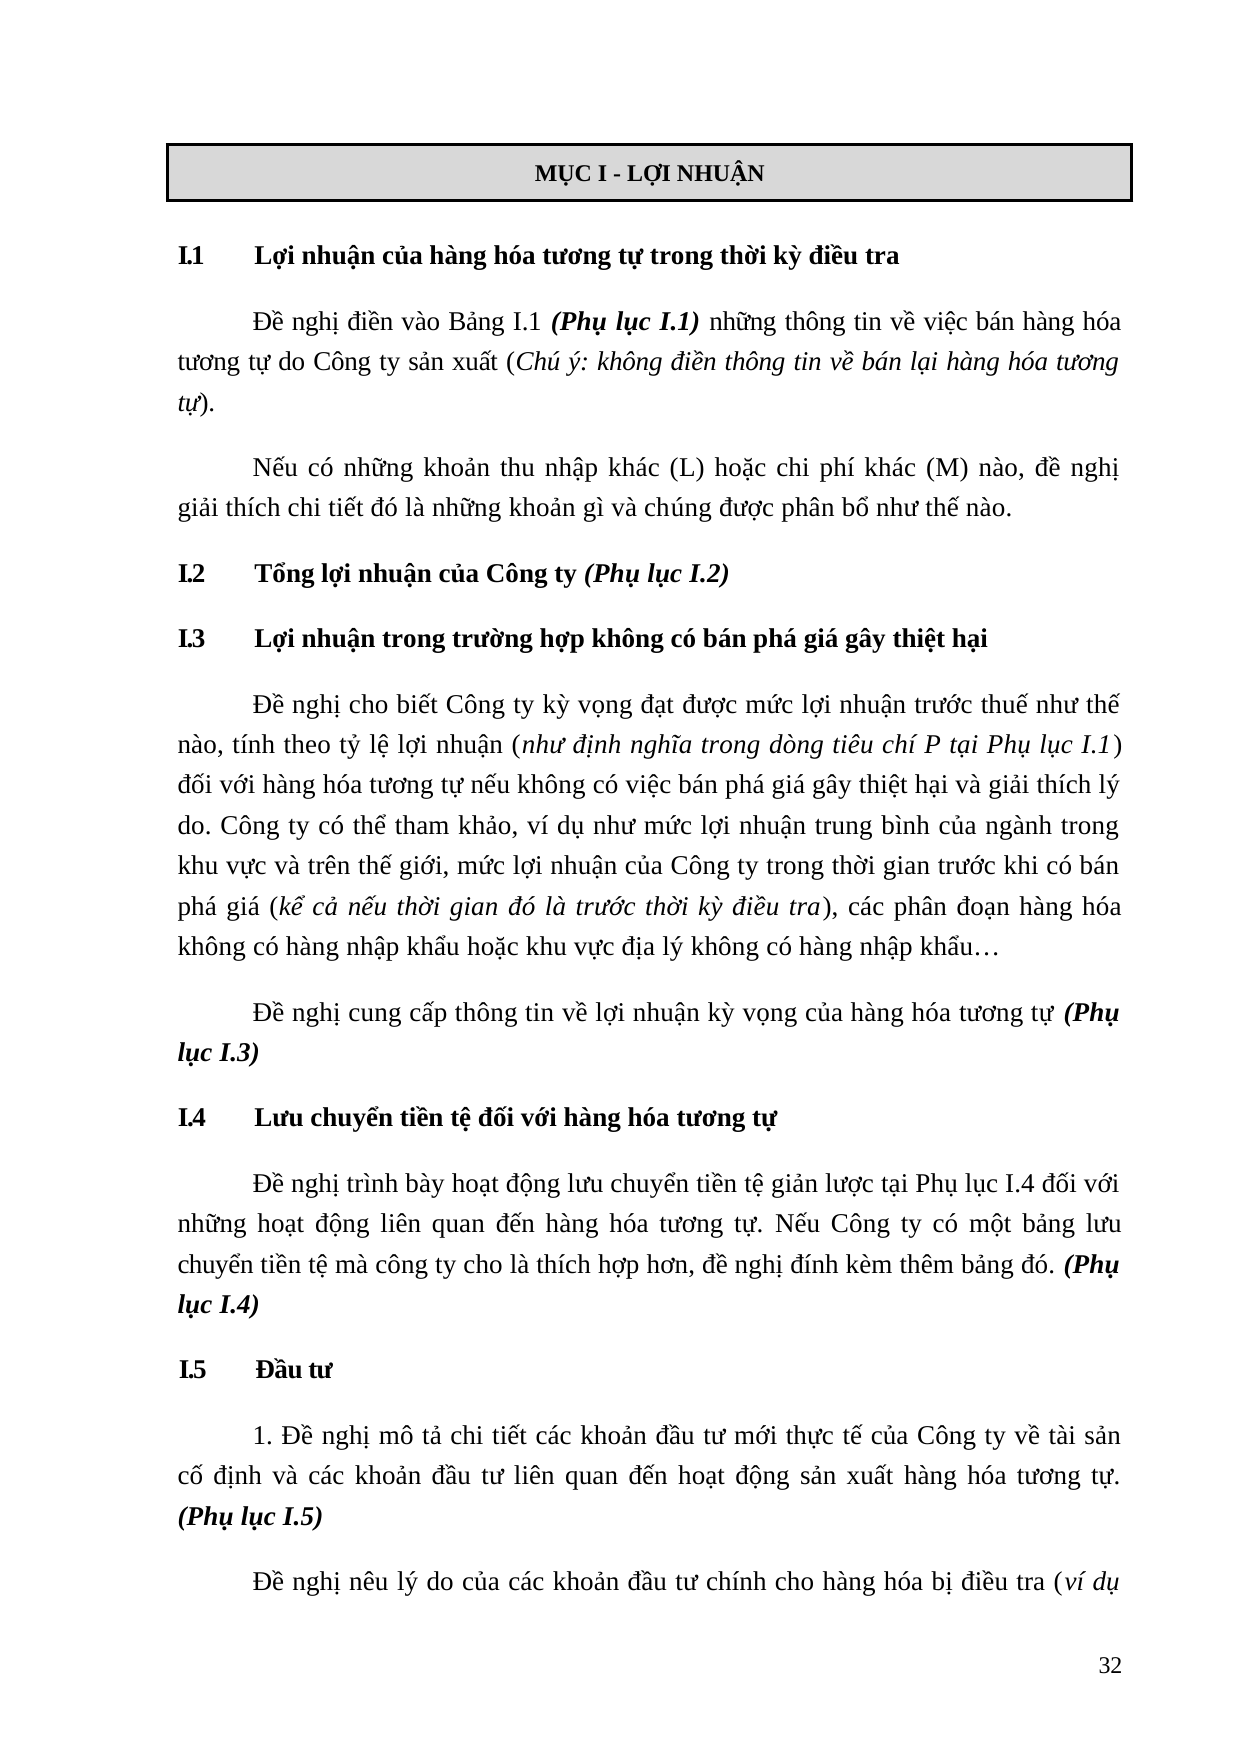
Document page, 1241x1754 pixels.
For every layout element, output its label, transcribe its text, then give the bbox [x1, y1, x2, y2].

text Nếu có những khoản thu nhập khác (L) hoặc chi phí khác (M) nào, đề nghị giải thích chi tiết đó là những khoản gì và chúng được phân bổ như thế nào. [177, 451, 1122, 523]
text Đề nghị cung cấp thông tin về lợi nhuận kỳ vọng của hàng hóa tương tự (Phụ lục I.3) [177, 996, 1122, 1067]
text I.5 Đầu tư [179, 1354, 1122, 1385]
text I.1 Lợi nhuận của hàng hóa tương tự trong thời kỳ điều tra [178, 239, 1122, 271]
text I.3 Lợi nhuận trong trường hợp không có bán phá giá gây thiệt hại [178, 622, 1122, 653]
text 1. Đề nghị mô tả chi tiết các khoản đầu tư mới thực tế của Công ty về tài sản cố định và các khoản đầu tư liên quan đến hoạt động sản xuất hàng hóa tương tự. (Phụ lục I.5) [177, 1419, 1122, 1531]
text Đề nghị trình bày hoạt động lưu chuyển tiền tệ giản lược tại Phụ lục I.4 đối với những hoạt động liên quan đến hàng hóa tương tự. Nếu Công ty có một bảng lưu chuyển tiền tệ mà công ty cho là thích hợp hơn, đề nghị đính kèm thêm bảng đó. (Phụ lục I.4) [177, 1167, 1122, 1319]
text Đề nghị điền vào Bảng I.1 (Phụ lục I.1) những thông tin về việc bán hàng hóa tương tự do Công ty sản xuất (Chú ý: không điền thông tin về bán lại hàng hóa tương tự). [177, 305, 1122, 417]
text I.4 Lưu chuyển tiền tệ đối với hàng hóa tương tự [178, 1102, 1122, 1133]
subtitle MỤC I - LỢI NHUẬN [169, 146, 1130, 199]
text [177, 1565, 1122, 1596]
text I.2 Tổng lợi nhuận của Công ty (Phụ lục I.2) [178, 557, 1122, 588]
text Đề nghị cho biết Công ty kỳ vọng đạt được mức lợi nhuận trước thuế như thế nào, tính theo tỷ lệ lợi nhuận (như định nghĩa trong dòng tiêu chí P tại Phụ lục I.1) đối với hàng hóa tương tự nếu không có việc bán phá giá gây thiệt hại và giải thích lý do. Công ty có thể tham khảo, ví dụ như mức lợi nhuận trung bình của ngành trong khu vực và trên thế giới, mức lợi nhuận của Công ty trong thời gian trước khi có bán phá giá (kể cả nếu thời gian đó là trước thời kỳ điều tra), các phân đoạn hàng hóa không có hàng nhập khẩu hoặc khu vực địa lý không có hàng nhập khẩu… [177, 688, 1122, 961]
